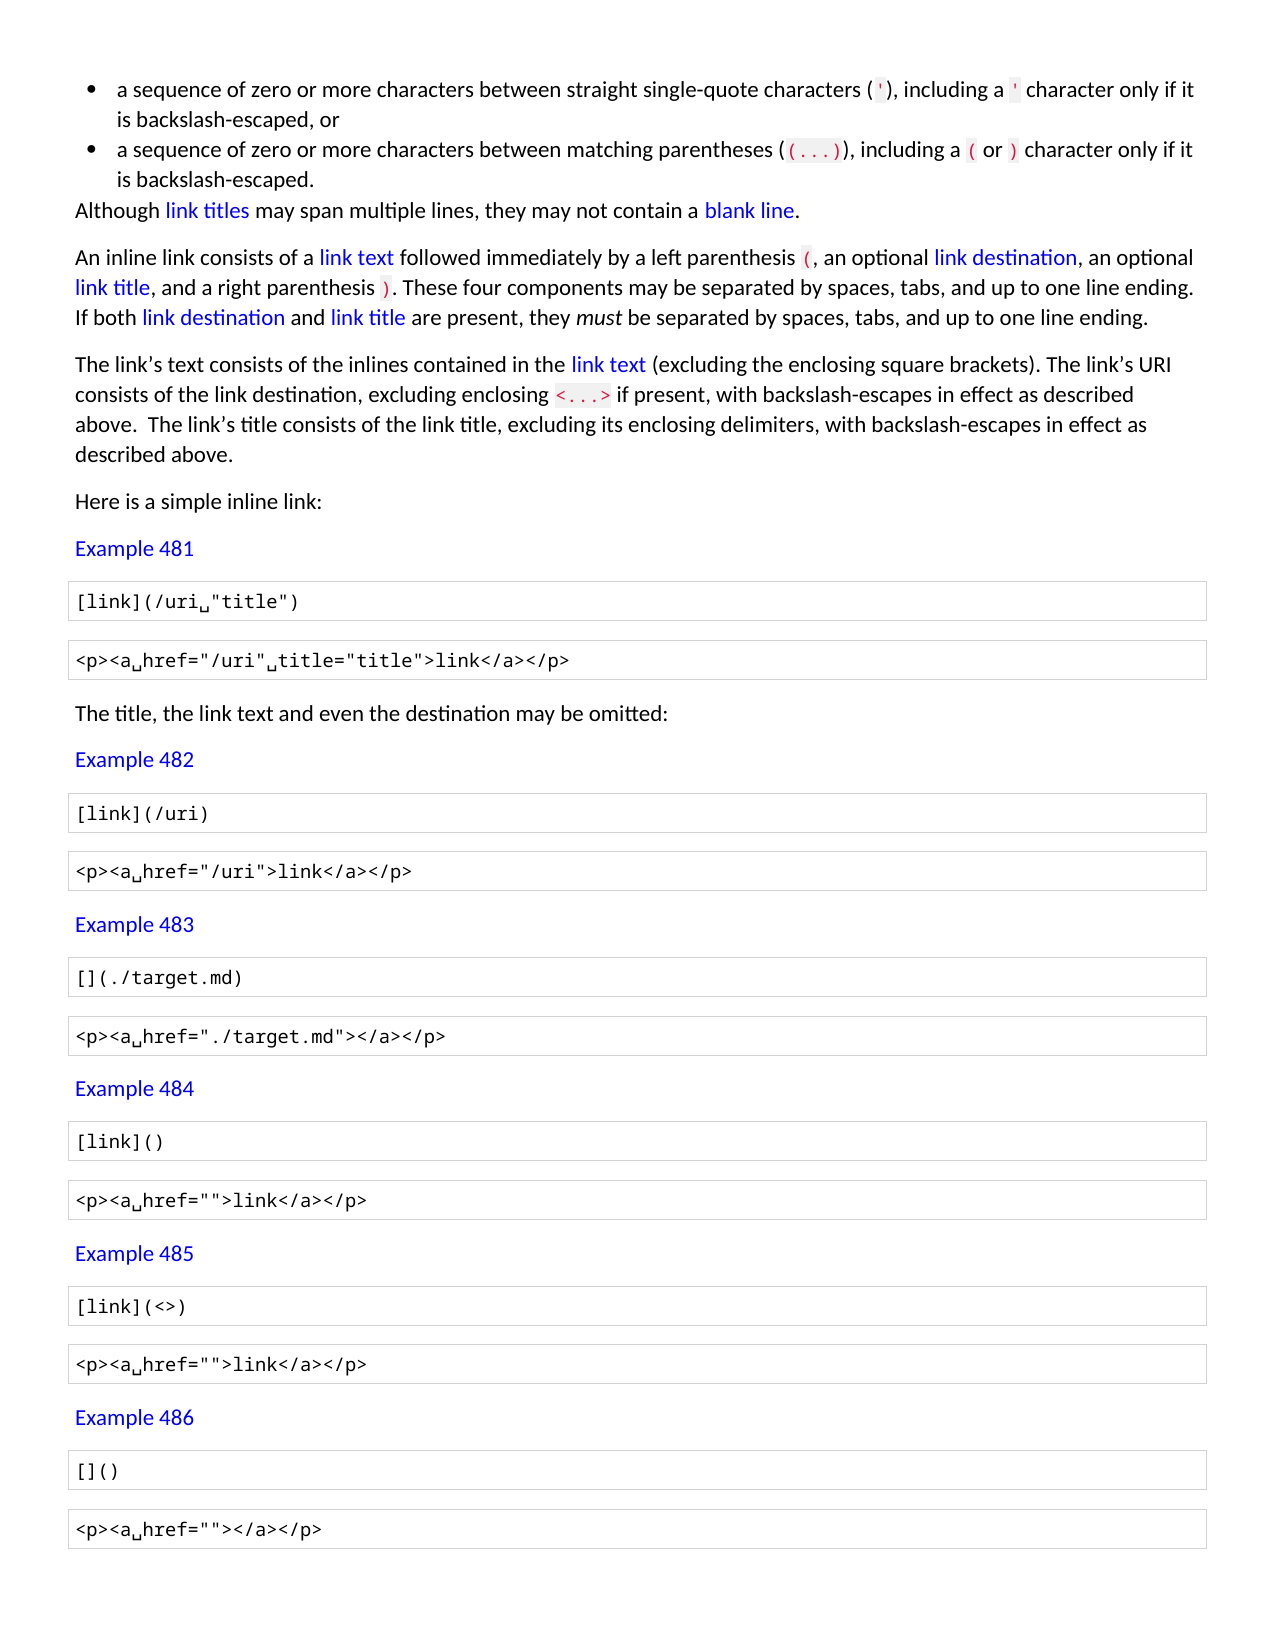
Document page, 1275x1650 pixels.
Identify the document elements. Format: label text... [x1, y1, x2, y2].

text <p><a␣href="/uri">link</a></p> [69, 852, 1206, 890]
text Although link titles may span multiple lines, they may not contain a blank line. [75, 196, 1200, 224]
list a sequence of zero or more characters between straight single-quote characters ('), including a ' character only if it is backslash-escaped, or [87, 75, 1200, 133]
text <p><a␣href="">link</a></p> [69, 1181, 1206, 1219]
text [link](/uri) [69, 794, 1206, 832]
text Example 483 [75, 910, 1200, 938]
text [](./target.md) [69, 958, 1206, 996]
text An inline link consists of a link text followed immediately by a left parenthesis (, an optional link destination, an optional link title, and a right parenthesis ). These four components may be separated by spaces, tabs, and up to one line ending. If both link destination and link title are present, they must be separated by spaces, tabs, and up to one line ending. [75, 243, 1200, 331]
text The link’s text consists of the inlines contained in the link text (excluding the enclosing square brackets). The link’s URI consists of the link destination, excluding enclosing <...> if present, with backslash-escapes in effect as described above. The link’s title consists of the link title, excluding its enclosing delimiters, with backslash-escapes in effect as described above. [75, 350, 1200, 469]
text Example 484 [75, 1074, 1200, 1102]
text Example 482 [75, 746, 1200, 774]
text [link]() [69, 1122, 1206, 1160]
text <p><a␣href=""></a></p> [69, 1510, 1206, 1548]
list a sequence of zero or more characters between matching parentheses ((...)), including a ( or ) character only if it is backslash-escaped. [87, 135, 1200, 194]
text Here is a simple inline link: [75, 487, 1200, 516]
text Example 485 [75, 1239, 1200, 1267]
text <p><a␣href="/uri"␣title="title">link</a></p> [69, 641, 1206, 679]
text Example 486 [75, 1403, 1200, 1431]
text Example 481 [75, 534, 1200, 562]
text <p><a␣href="">link</a></p> [69, 1345, 1206, 1383]
text [link](/uri␣"title") [69, 582, 1206, 620]
text <p><a␣href="./target.md"></a></p> [69, 1017, 1206, 1055]
text []() [69, 1451, 1206, 1489]
text [link](<>) [69, 1287, 1206, 1325]
text The title, the link text and even the destination may be omitted: [75, 699, 1200, 727]
